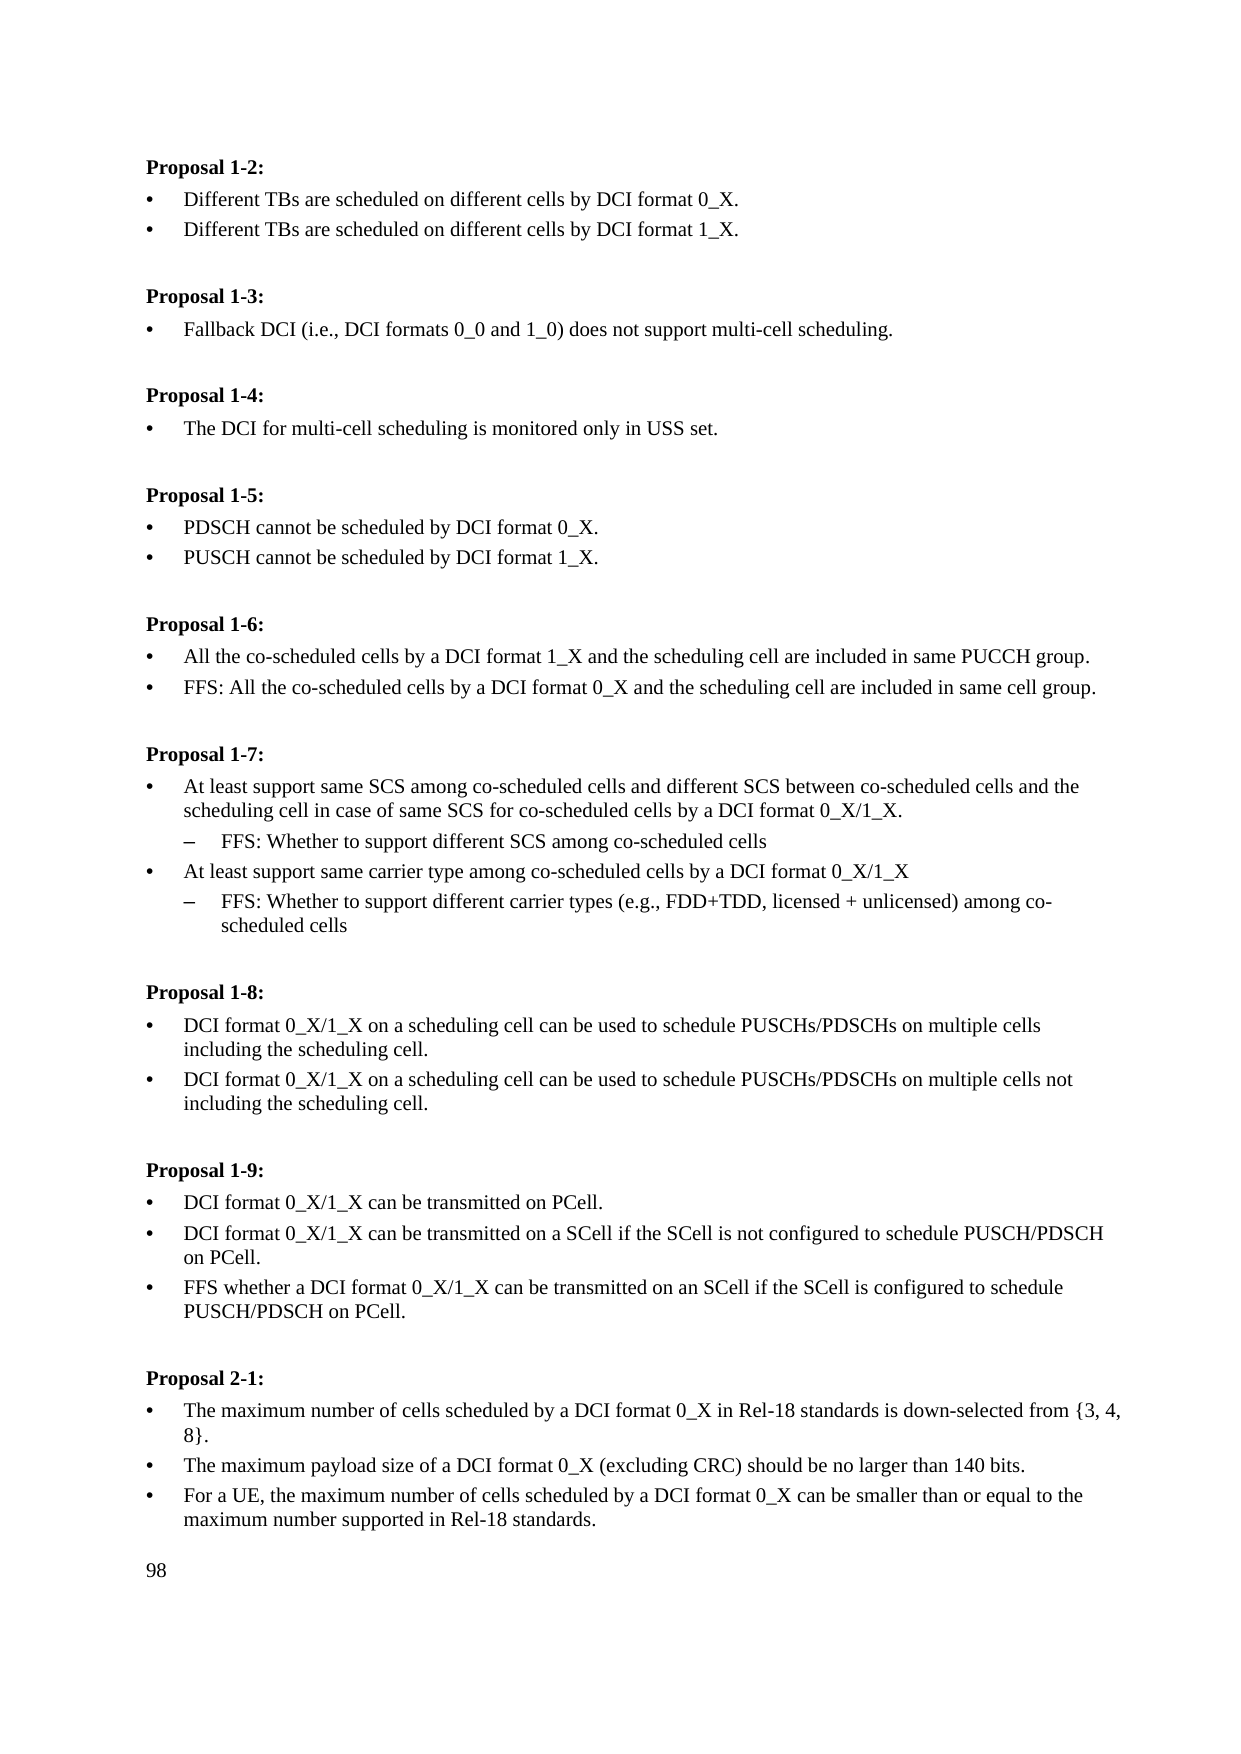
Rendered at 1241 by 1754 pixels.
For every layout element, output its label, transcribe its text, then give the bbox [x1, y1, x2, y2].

list DCI format 0_X/1_X can be transmitted on PCell. [146, 1190, 1122, 1214]
list At least support same carrier type among co-scheduled cells by a DCI format 0_X/1_X [146, 859, 1122, 883]
list FFS whether a DCI format 0_X/1_X can be transmitted on an SCell if the SCell is configured to schedule PUSCH/PDSCH on PCell. [146, 1275, 1122, 1323]
subtitle Proposal 1-3: [146, 284, 1122, 308]
list For a UE, the maximum number of cells scheduled by a DCI format 0_X can be smaller than or equal to the maximum number supported in Rel-18 standards. [146, 1483, 1122, 1531]
list Fallback DCI (i.e., DCI formats 0_0 and 1_0) does not support multi-cell scheduling. [146, 316, 1122, 341]
subtitle Proposal 1-6: [146, 612, 1122, 636]
list FFS: Whether to support different carrier types (e.g., FDD+TDD, licensed + unlicensed) among co-scheduled cells [183, 889, 1122, 937]
list PUSCH cannot be scheduled by DCI format 1_X. [146, 545, 1122, 569]
subtitle Proposal 1-5: [146, 483, 1122, 507]
subtitle Proposal 1-2: [146, 155, 1122, 179]
list Different TBs are scheduled on different cells by DCI format 0_X. [146, 187, 1122, 211]
list All the co-scheduled cells by a DCI format 1_X and the scheduling cell are included in same PUCCH group. [146, 644, 1122, 668]
list Different TBs are scheduled on different cells by DCI format 1_X. [146, 217, 1122, 241]
list DCI format 0_X/1_X can be transmitted on a SCell if the SCell is not configured to schedule PUSCH/PDSCH on PCell. [146, 1221, 1122, 1269]
list At least support same SCS among co-scheduled cells and different SCS between co-scheduled cells and the scheduling cell in case of same SCS for co-scheduled cells by a DCI format 0_X/1_X. [146, 774, 1122, 822]
list The maximum number of cells scheduled by a DCI format 0_X in Rel-18 standards is down-selected from {3, 4, 8}. [146, 1398, 1122, 1447]
subtitle Proposal 2-1: [146, 1366, 1122, 1390]
subtitle Proposal 1-7: [146, 742, 1122, 766]
list The DCI for multi-cell scheduling is monitored only in USS set. [146, 416, 1122, 440]
list The maximum payload size of a DCI format 0_X (excluding CRC) should be no larger than 140 bits. [146, 1453, 1122, 1477]
subtitle Proposal 1-4: [146, 383, 1122, 407]
list FFS: All the co-scheduled cells by a DCI format 0_X and the scheduling cell are included in same cell group. [146, 675, 1122, 699]
list DCI format 0_X/1_X on a scheduling cell can be used to schedule PUSCHs/PDSCHs on multiple cells not including the scheduling cell. [146, 1067, 1122, 1115]
list PDSCH cannot be scheduled by DCI format 0_X. [146, 515, 1122, 539]
subtitle Proposal 1-9: [146, 1158, 1122, 1182]
subtitle Proposal 1-8: [146, 980, 1122, 1004]
list DCI format 0_X/1_X on a scheduling cell can be used to schedule PUSCHs/PDSCHs on multiple cells including the scheduling cell. [146, 1012, 1122, 1061]
list FFS: Whether to support different SCS among co-scheduled cells [183, 828, 1122, 853]
